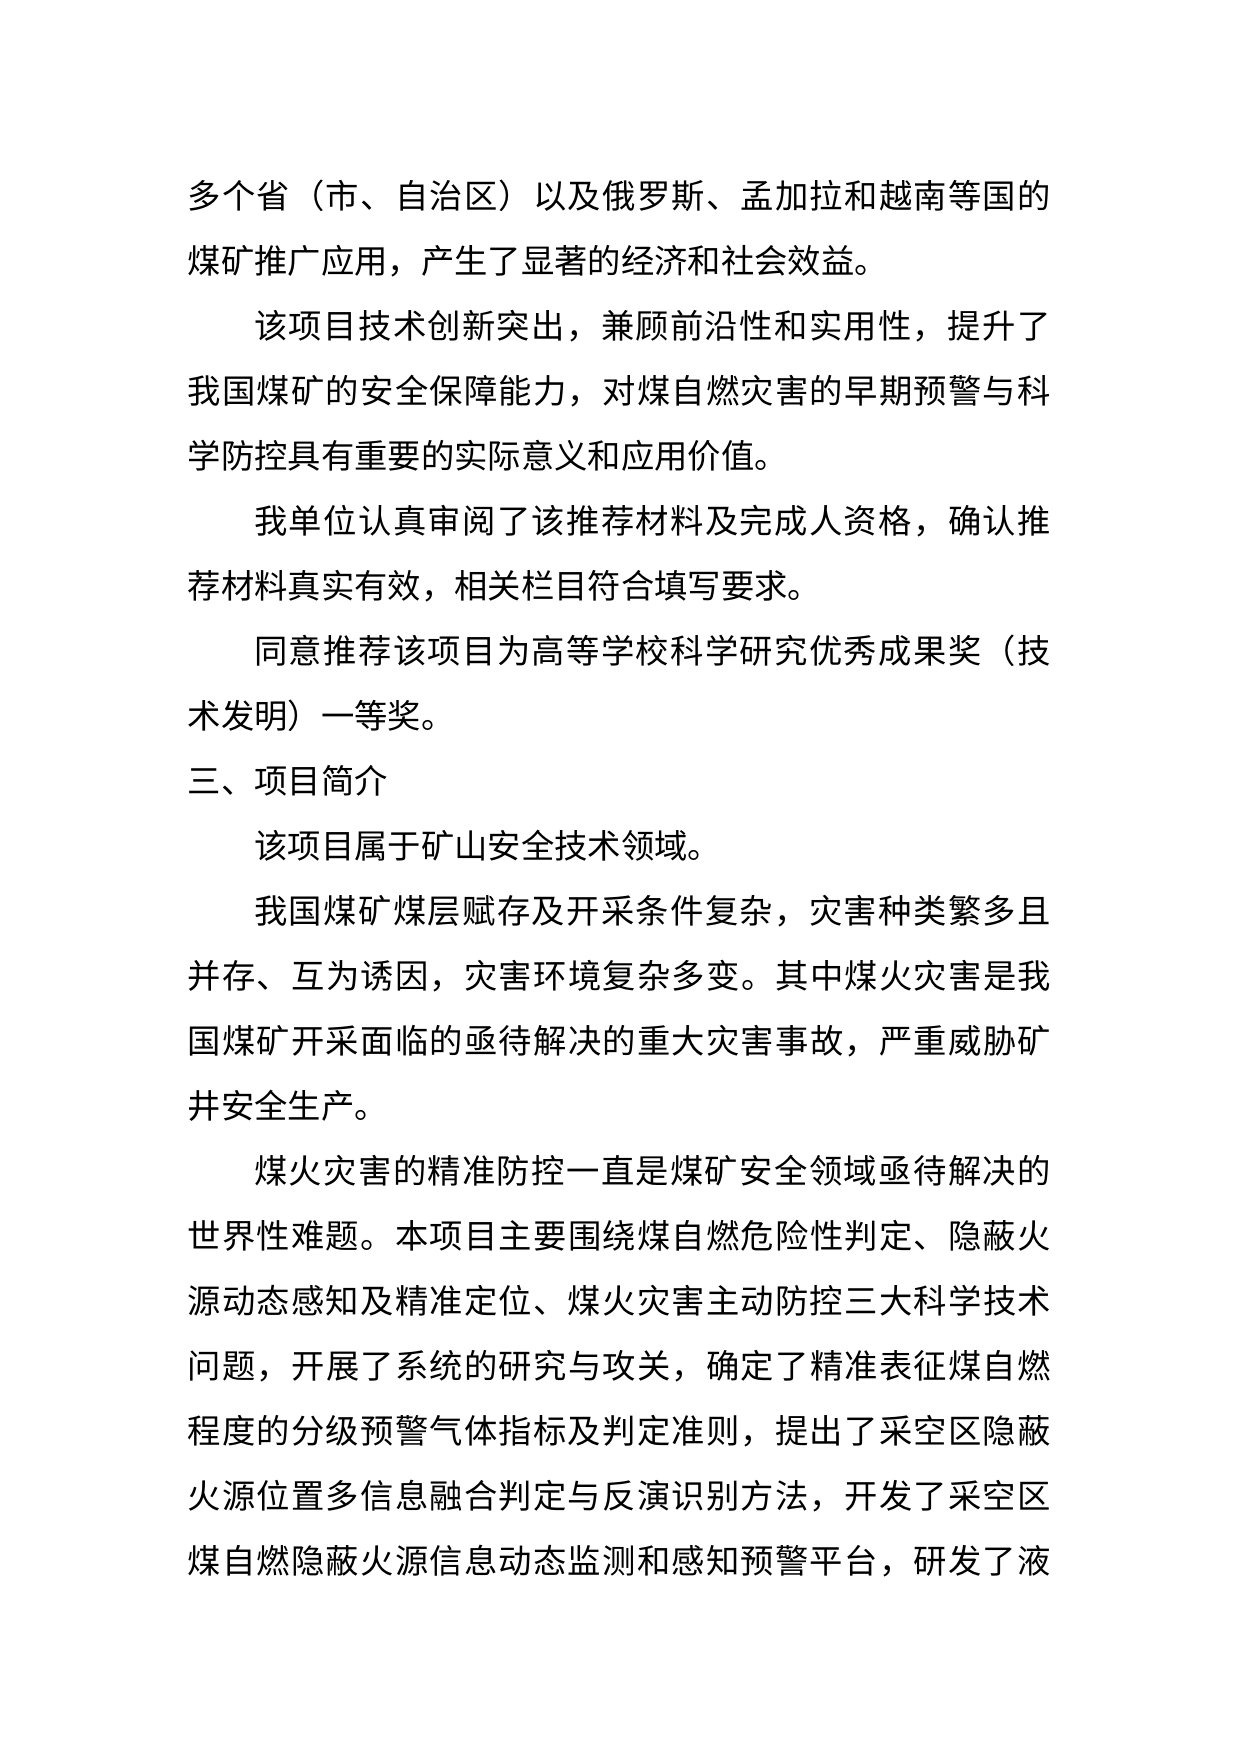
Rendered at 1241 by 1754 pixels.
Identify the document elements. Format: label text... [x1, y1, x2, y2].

text 该项目技术创新突出，兼顾前沿性和实用性，提升了我国煤矿的安全保障能力，对煤自燃灾害的早期预警与科学防控具有重要的实际意义和应用价值。 [187, 292, 1053, 487]
text 该项目属于矿山安全技术领域。 [187, 812, 1053, 877]
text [187, 1137, 1053, 1592]
text 三、项目简介 [187, 747, 1053, 812]
text 我国煤矿煤层赋存及开采条件复杂，灾害种类繁多且并存、互为诱因，灾害环境复杂多变。其中煤火灾害是我国煤矿开采面临的亟待解决的重大灾害事故，严重威胁矿井安全生产。 [187, 877, 1053, 1137]
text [187, 162, 1053, 292]
text 我单位认真审阅了该推荐材料及完成人资格，确认推荐材料真实有效，相关栏目符合填写要求。 [187, 487, 1053, 617]
text 同意推荐该项目为高等学校科学研究优秀成果奖（技术发明）一等奖。 [187, 617, 1053, 747]
